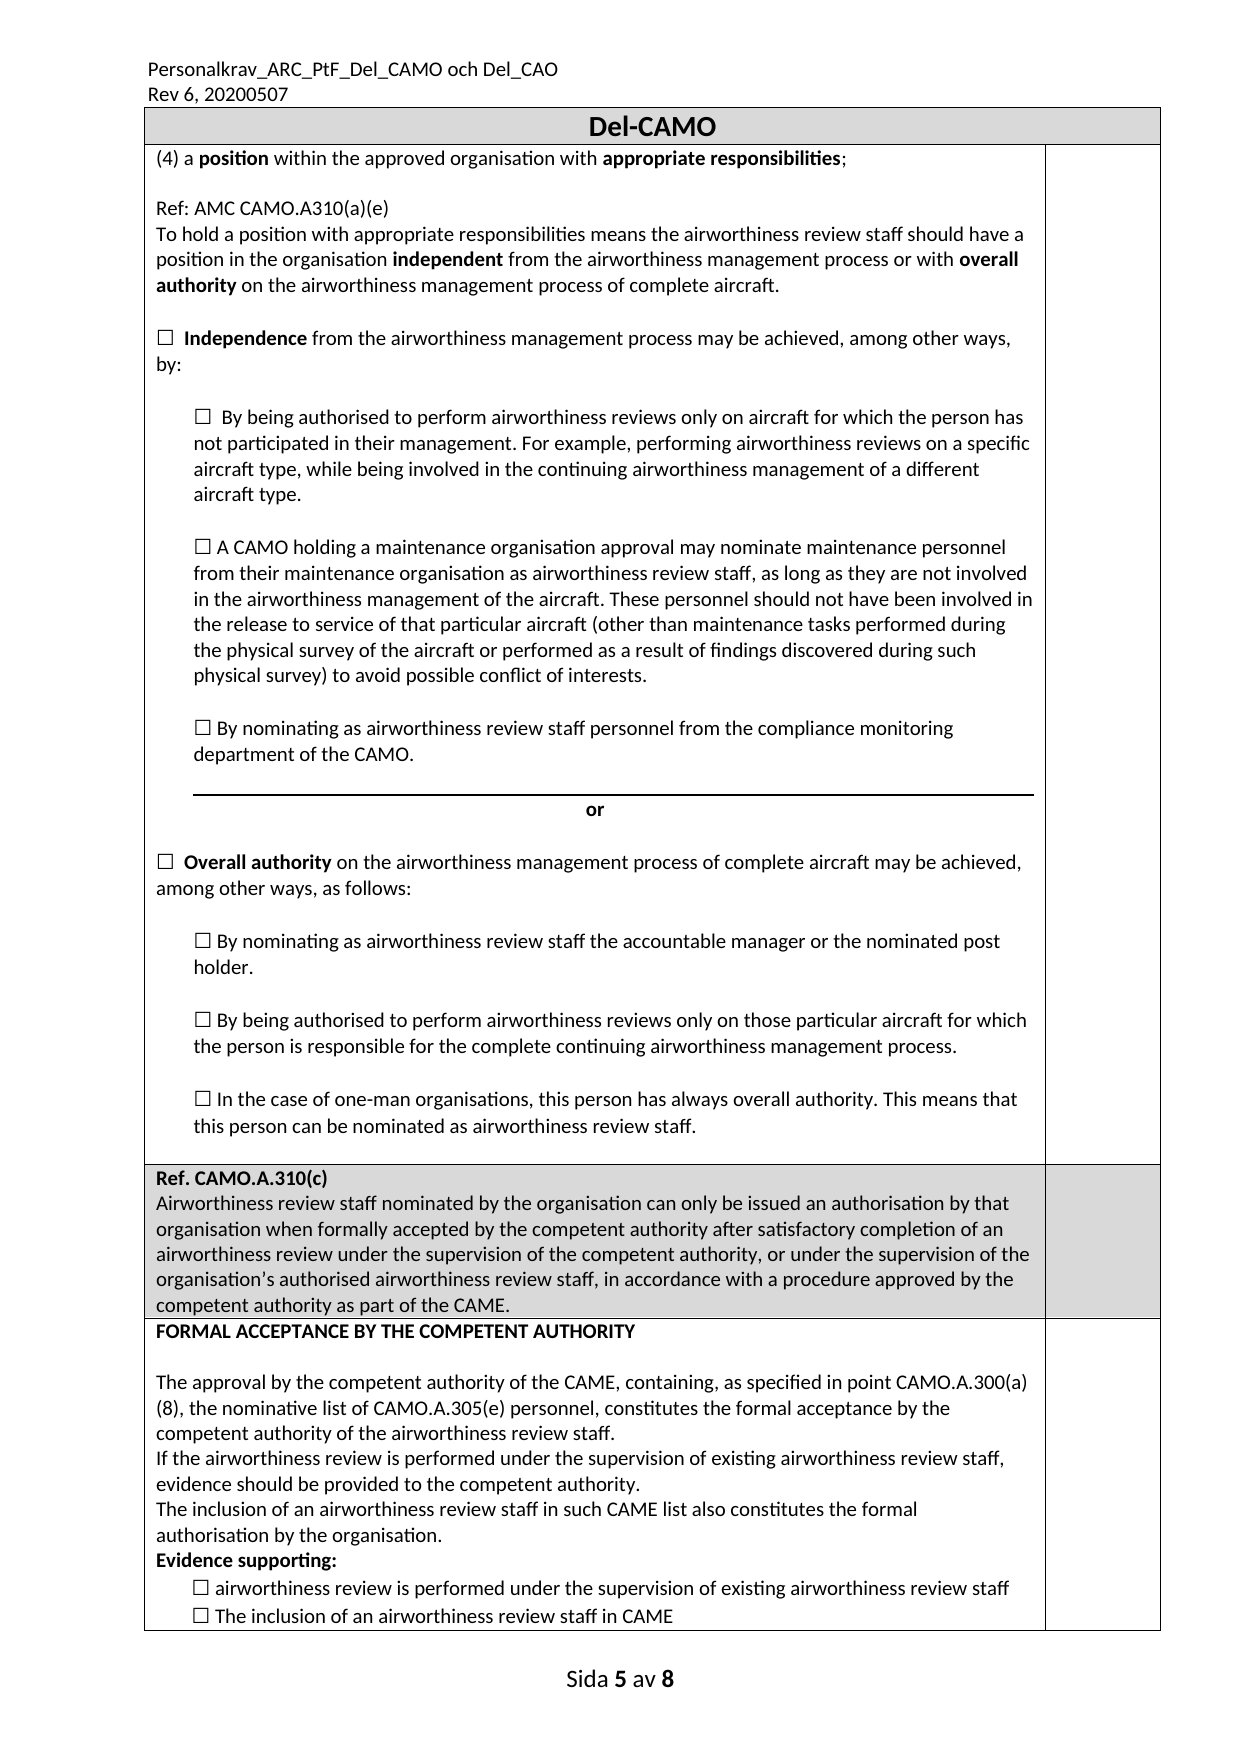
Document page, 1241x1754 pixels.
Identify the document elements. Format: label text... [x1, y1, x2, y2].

table_cell [1046, 1165, 1160, 1317]
table_cell [1046, 145, 1160, 1164]
table_cell [1046, 1319, 1160, 1629]
table_cell (4) a position within the approved organisation with appropriate responsibilities; Ref: AMC CAMO.A310(a)(e) To hold a position with appropriate responsibilities means the airworthiness review staff should have a position in the organisation independent from the airworthiness management process or with overall authority on the airworthiness management process of complete aircraft. Independence from the airworthiness management process may be achieved, among other ways, by: By being authorised to perform airworthiness reviews only on aircraft for which the person has not participated in their management. For example, performing airworthiness reviews on a specific aircraft type, while being involved in the continuing airworthiness management of a different aircraft type. A CAMO holding a maintenance organisation approval may nominate maintenance personnel from their maintenance organisation as airworthiness review staff, as long as they are not involved in the airworthiness management of the aircraft. These personnel should not have been involved in the release to service of that particular aircraft (other than maintenance tasks performed during the physical survey of the aircraft or performed as a result of findings discovered during such physical survey) to avoid possible conflict of interests. By nominating as airworthiness review staff personnel from the compliance monitoring department of the CAMO. or Overall authority on the airworthiness management process of complete aircraft may be achieved, among other ways, as follows: By nominating as airworthiness review staff the accountable manager or the nominated post holder. By being authorised to perform airworthiness reviews only on those particular aircraft for which the person is responsible for the complete continuing airworthiness management process. In the case of one-man organisations, this person has always overall authority. This means that this person can be nominated as airworthiness review staff. [145, 145, 1045, 1164]
table_header Del-CAMO [145, 108, 1160, 144]
table_cell FORMAL ACCEPTANCE BY THE COMPETENT AUTHORITY The approval by the competent authority of the CAME, containing, as specified in point CAMO.A.300(a)(8), the nominative list of CAMO.A.305(e) personnel, constitutes the formal acceptance by the competent authority of the airworthiness review staff. If the airworthiness review is performed under the supervision of existing airworthiness review staff, evidence should be provided to the competent authority. The inclusion of an airworthiness review staff in such CAME list also constitutes the formal authorisation by the organisation. Evidence supporting: airworthiness review is performed under the supervision of existing airworthiness review staff The inclusion of an airworthiness review staff in CAME [145, 1319, 1045, 1629]
table_cell Ref. CAMO.A.310(c) Airworthiness review staff nominated by the organisation can only be issued an authorisation by that organisation when formally accepted by the competent authority after satisfactory completion of an airworthiness review under the supervision of the competent authority, or under the supervision of the organisation’s authorised airworthiness review staff, in accordance with a procedure approved by the competent authority as part of the CAME. [145, 1165, 1045, 1317]
